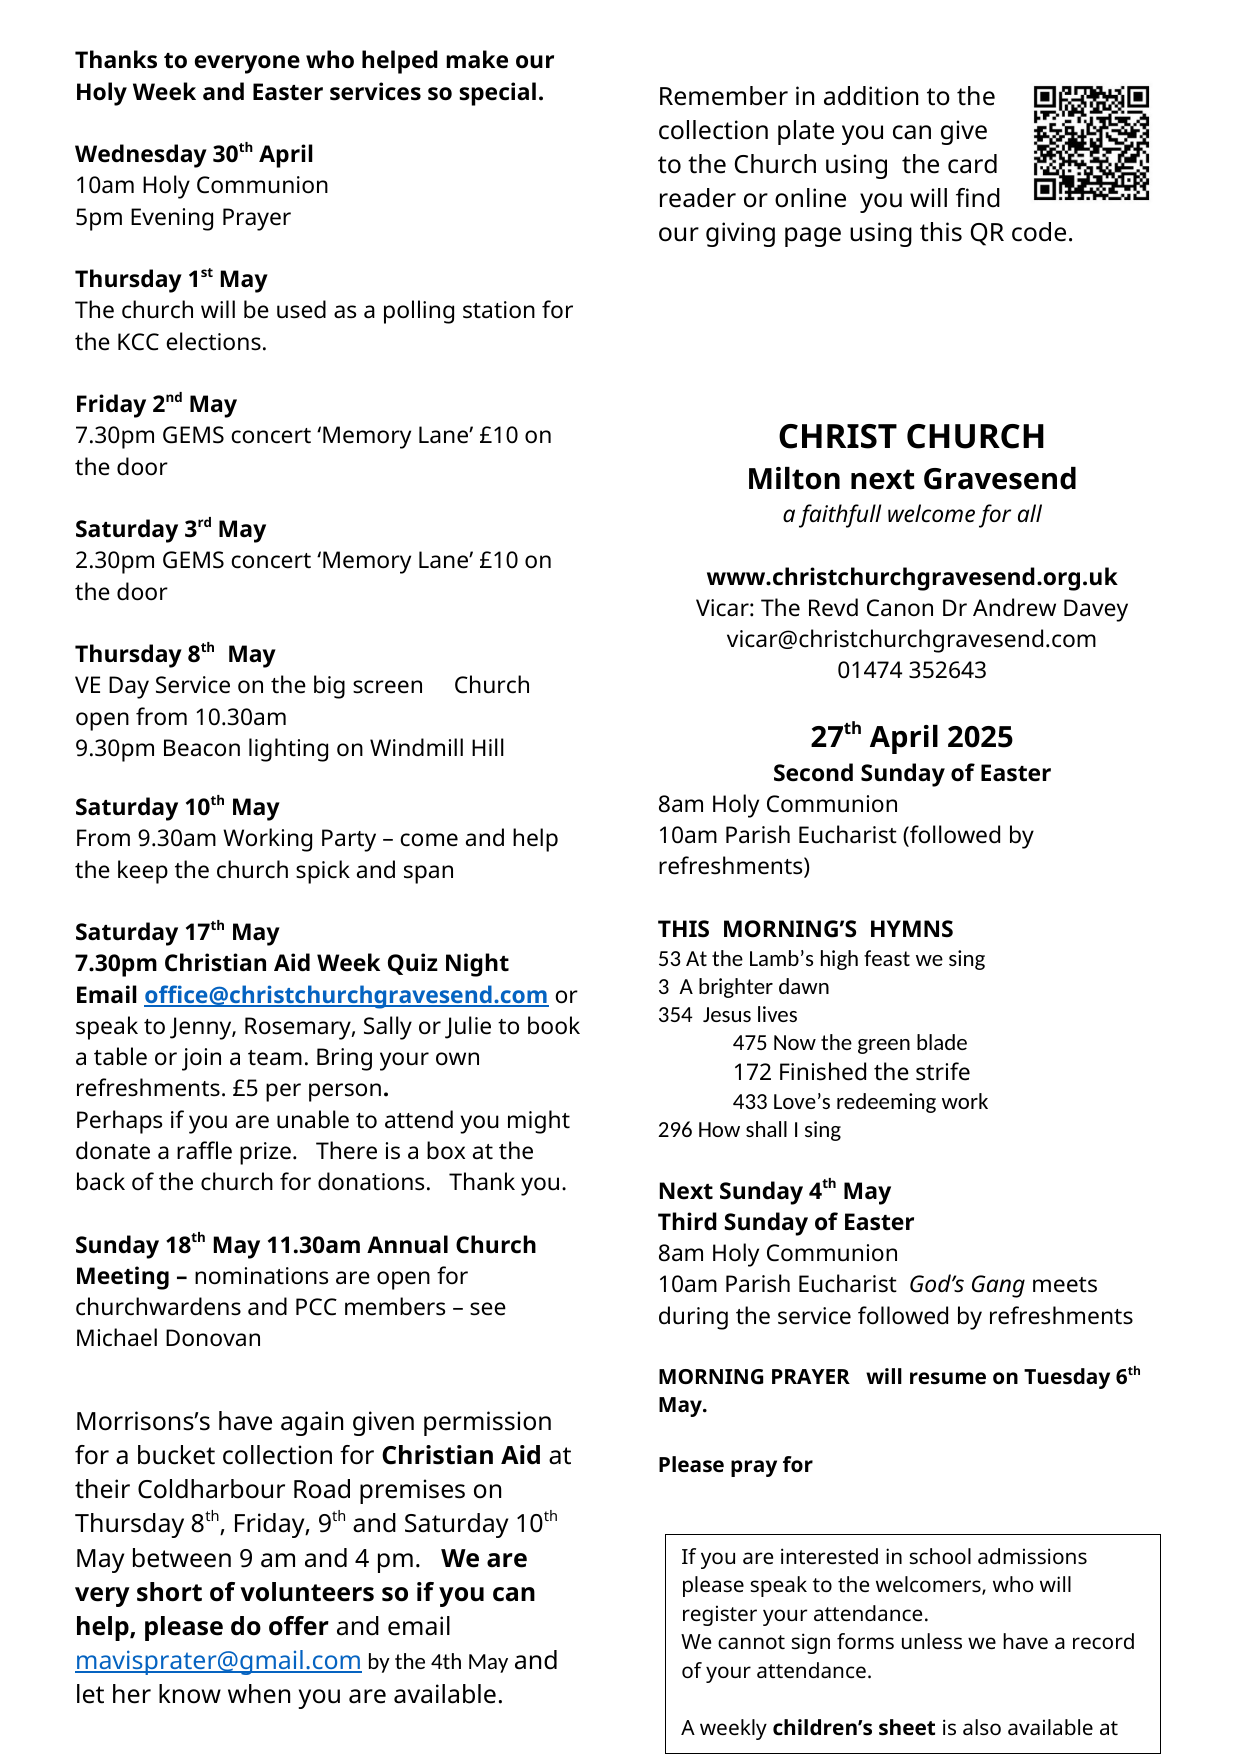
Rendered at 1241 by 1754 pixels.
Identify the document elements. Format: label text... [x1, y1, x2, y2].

text 433 Love’s redeeming work [733, 1087, 1167, 1115]
text Saturday 10th May [75, 791, 584, 822]
text 53 At the Lamb’s high feast we sing [658, 944, 1167, 972]
text Vicar: The Revd Canon Dr Andrew Davey [658, 592, 1167, 623]
text Morrisons’s have again given permission for a bucket collection for Christian Aid at their Coldharbour Road premises on Thursday 8th, Friday, 9th and Saturday 10th May between 9 am and 4 pm. We are very short of volunteers so if you can help, please do offer and email mavisprater@gmail.com by the 4th May and let her know when you are available. [75, 1404, 584, 1711]
text Sunday 18th May 11.30am Annual Church Meeting – nominations are open for churchwardens and PCC members – see Michael Donovan [75, 1228, 584, 1353]
text Thanks to everyone who helped make our Holy Week and Easter services so special. [75, 44, 584, 107]
text 8am Holy Communion [658, 788, 1167, 819]
text 172 Finished the strife [733, 1056, 1167, 1087]
text a faithfull welcome for all [658, 498, 1167, 529]
text 296 How shall I sing [658, 1115, 1167, 1143]
text 475 Now the green blade [733, 1028, 1167, 1056]
picture [1029, 81, 1154, 204]
text www.christchurchgravesend.org.uk [658, 561, 1167, 592]
text 354 Jesus lives [658, 1000, 1167, 1028]
text 10am Holy Communion [75, 169, 584, 201]
text Next Sunday 4th May [658, 1174, 1167, 1206]
text Saturday 17th May [75, 916, 584, 947]
text 9.30pm Beacon lighting on Windmill Hill [75, 732, 584, 763]
text Third Sunday of Easter [658, 1206, 1167, 1237]
text MORNING PRAYER will resume on Tuesday 6th May. [658, 1362, 1167, 1419]
text VE Day Service on the big screen Church open from 10.30am [75, 669, 584, 732]
text Perhaps if you are unable to attend you might donate a raffle prize. There is a box at the back of the church for donations. Thank you. [75, 1103, 584, 1197]
text vicar@christchurchgravesend.com [658, 623, 1167, 654]
text Thursday 1st May [75, 263, 584, 294]
text Thursday 8th May [75, 638, 584, 669]
text 3 A brighter dawn [658, 972, 1167, 1000]
text Saturday 3rd May [75, 513, 584, 544]
text 7.30pm Christian Aid Week Quiz Night [75, 947, 584, 978]
text 01474 352643 [658, 654, 1167, 686]
text 8am Holy Communion [658, 1237, 1167, 1268]
text Email office@christchurchgravesend.com or speak to Jenny, Rosemary, Sally or Julie to book a table or join a team. Bring your own refreshments. £5 per person. [75, 978, 584, 1103]
text 10am Parish Eucharist (followed by refreshments) [658, 819, 1167, 881]
text 5pm Evening Prayer [75, 201, 584, 232]
text CHRIST CHURCH [658, 413, 1167, 458]
text 7.30pm GEMS concert ‘Memory Lane’ £10 on the door [75, 419, 584, 482]
text THIS MORNING’S HYMNS [658, 913, 1167, 944]
text 27th April 2025 [658, 717, 1167, 756]
text From 9.30am Working Party – come and help the keep the church spick and span [75, 822, 584, 885]
text 10am Parish Eucharist God’s Gang meets during the service followed by refreshments [658, 1268, 1167, 1331]
text Milton next Gravesend [658, 458, 1167, 498]
text 2.30pm GEMS concert ‘Memory Lane’ £10 on the door [75, 544, 584, 607]
text Wednesday 30th April [75, 138, 584, 169]
text Friday 2nd May [75, 388, 584, 419]
text Please pray for [658, 1450, 1167, 1479]
text Remember in addition to the collection plate you can give to the Church using the card reader or online you will find our giving page using this QR code. [658, 78, 1167, 249]
text Second Sunday of Easter [658, 756, 1167, 788]
text The church will be used as a polling station for the KCC elections. [75, 294, 584, 357]
